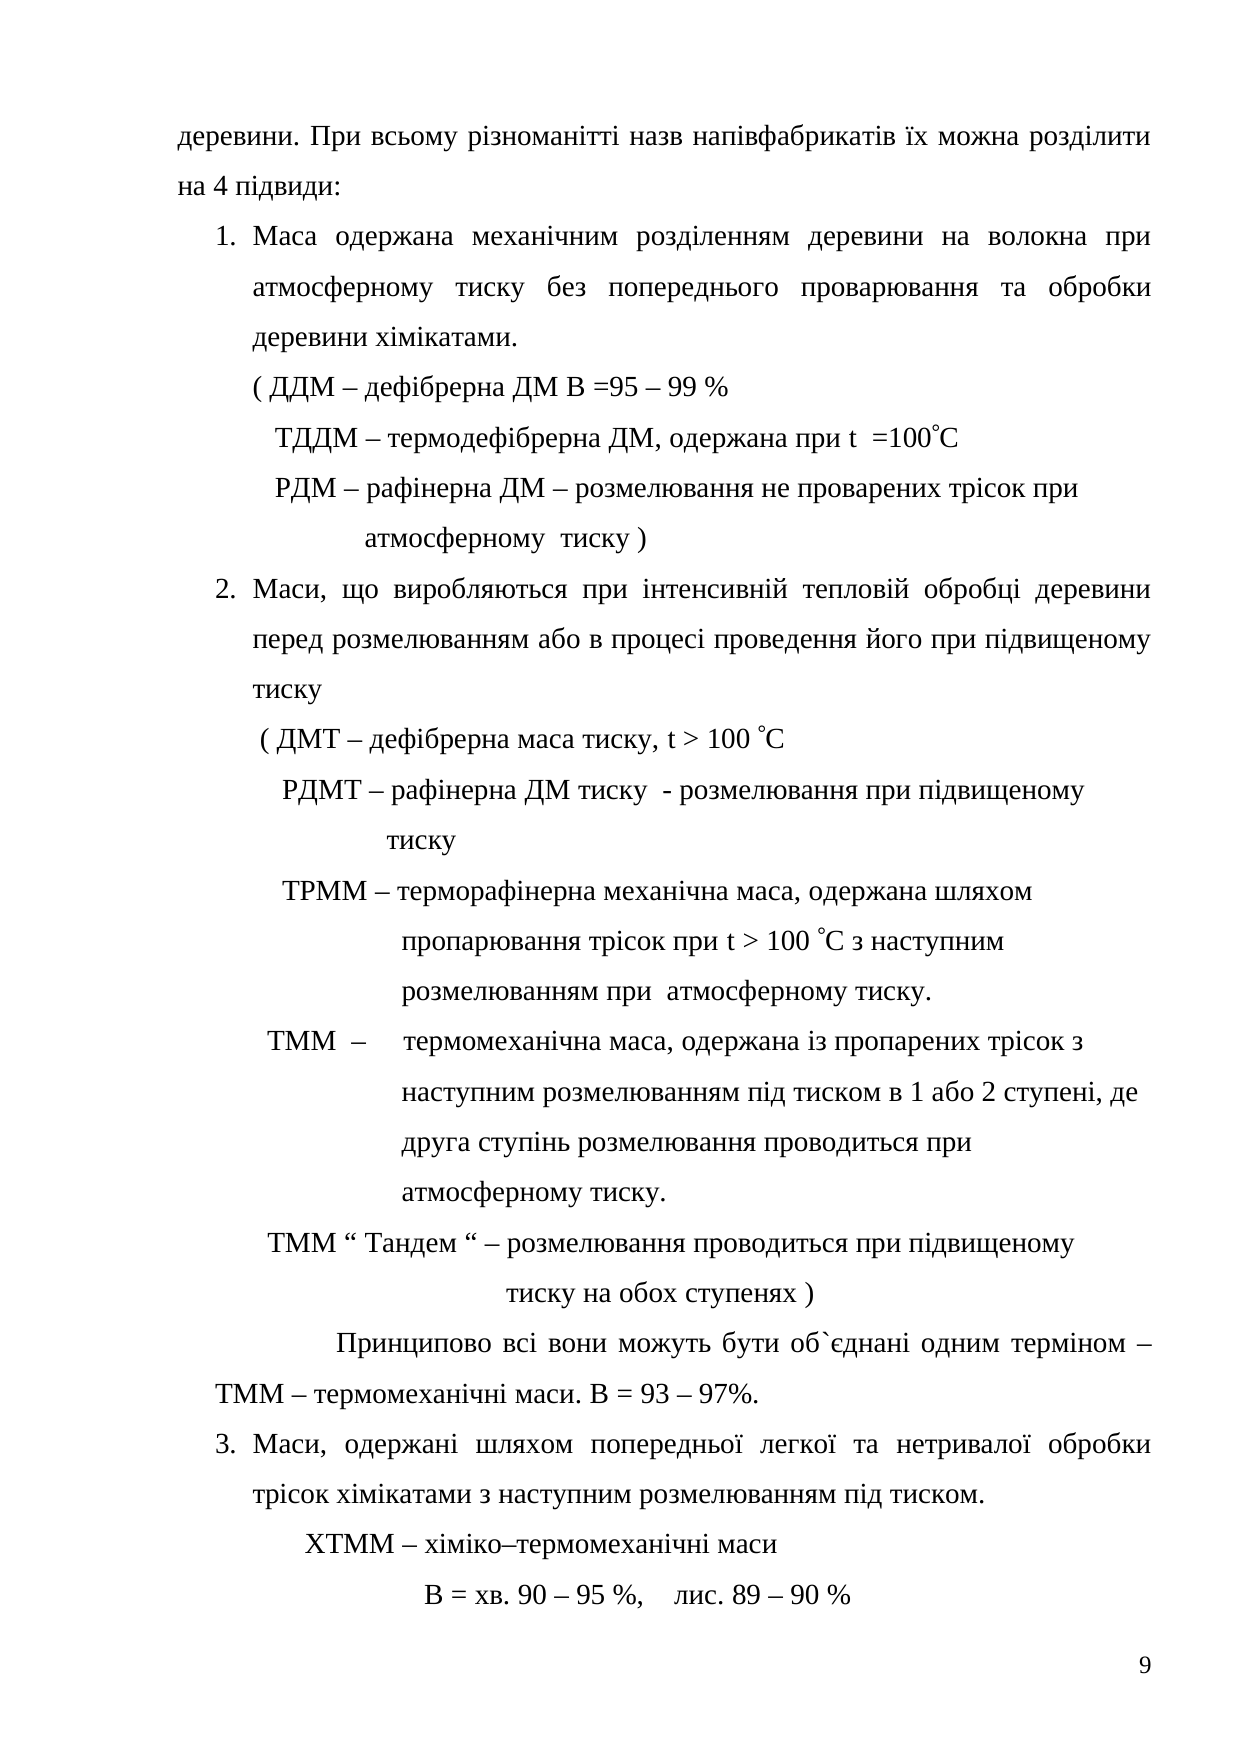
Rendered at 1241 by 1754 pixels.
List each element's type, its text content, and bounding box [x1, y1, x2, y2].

text В = хв. 90 – 95 %, лис. 89 – 90 % [215, 1577, 1152, 1611]
text ТММ “ Тандем “ – розмелювання проводиться при підвищеному [215, 1225, 1152, 1258]
text пропарювання трісок при t > 100 С з наступним [177, 923, 1152, 957]
text ТДДМ – термодефібрерна ДМ, одержана при t =100С [252, 420, 1152, 453]
list Маса одержана механічним розділенням деревини на волокна при атмосферному тиску без попереднього проварювання та обробки деревини хімікатами. [215, 219, 1152, 353]
text тиску [215, 822, 1152, 856]
text розмелюванням при атмосферному тиску. [177, 973, 1152, 1007]
text ХТММ – хіміко–термомеханічні маси [215, 1527, 1152, 1560]
text друга ступінь розмелювання проводиться при [215, 1124, 1152, 1158]
list Маси, що виробляються при інтенсивній тепловій обробці деревини перед розмелюванням або в процесі проведення його при підвищеному тиску [215, 571, 1152, 705]
text ТРММ – терморафінерна механічна маса, одержана шляхом [215, 873, 1152, 906]
text РДМТ – рафінерна ДМ тиску - розмелювання при підвищеному [215, 772, 1152, 806]
text атмосферному тиску ) [252, 521, 1152, 554]
text наступним розмелюванням під тиском в 1 або 2 ступені, де [215, 1074, 1152, 1108]
text ( ДМТ – дефібрерна маса тиску, t > 100 С [215, 722, 1152, 755]
text РДМ – рафінерна ДМ – розмелювання не проварених трісок при [252, 470, 1152, 504]
text ТММ – термомеханічна маса, одержана із пропарених трісок з [177, 1024, 1152, 1057]
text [177, 118, 1152, 202]
text Принципово всі вони можуть бути об`єднані одним терміном – ТММ – термомеханічні маси. В = 93 – 97%. [215, 1326, 1152, 1409]
text атмосферному тиску. [215, 1175, 1152, 1208]
list Маси, одержані шляхом попередньої легкої та нетривалої обробки трісок хімікатами з наступним розмелюванням під тиском. [215, 1426, 1152, 1510]
text ( ДДМ – дефібрерна ДМ В =95 – 99 % [252, 370, 1152, 403]
text тиску на обох ступенях ) [215, 1275, 1152, 1309]
